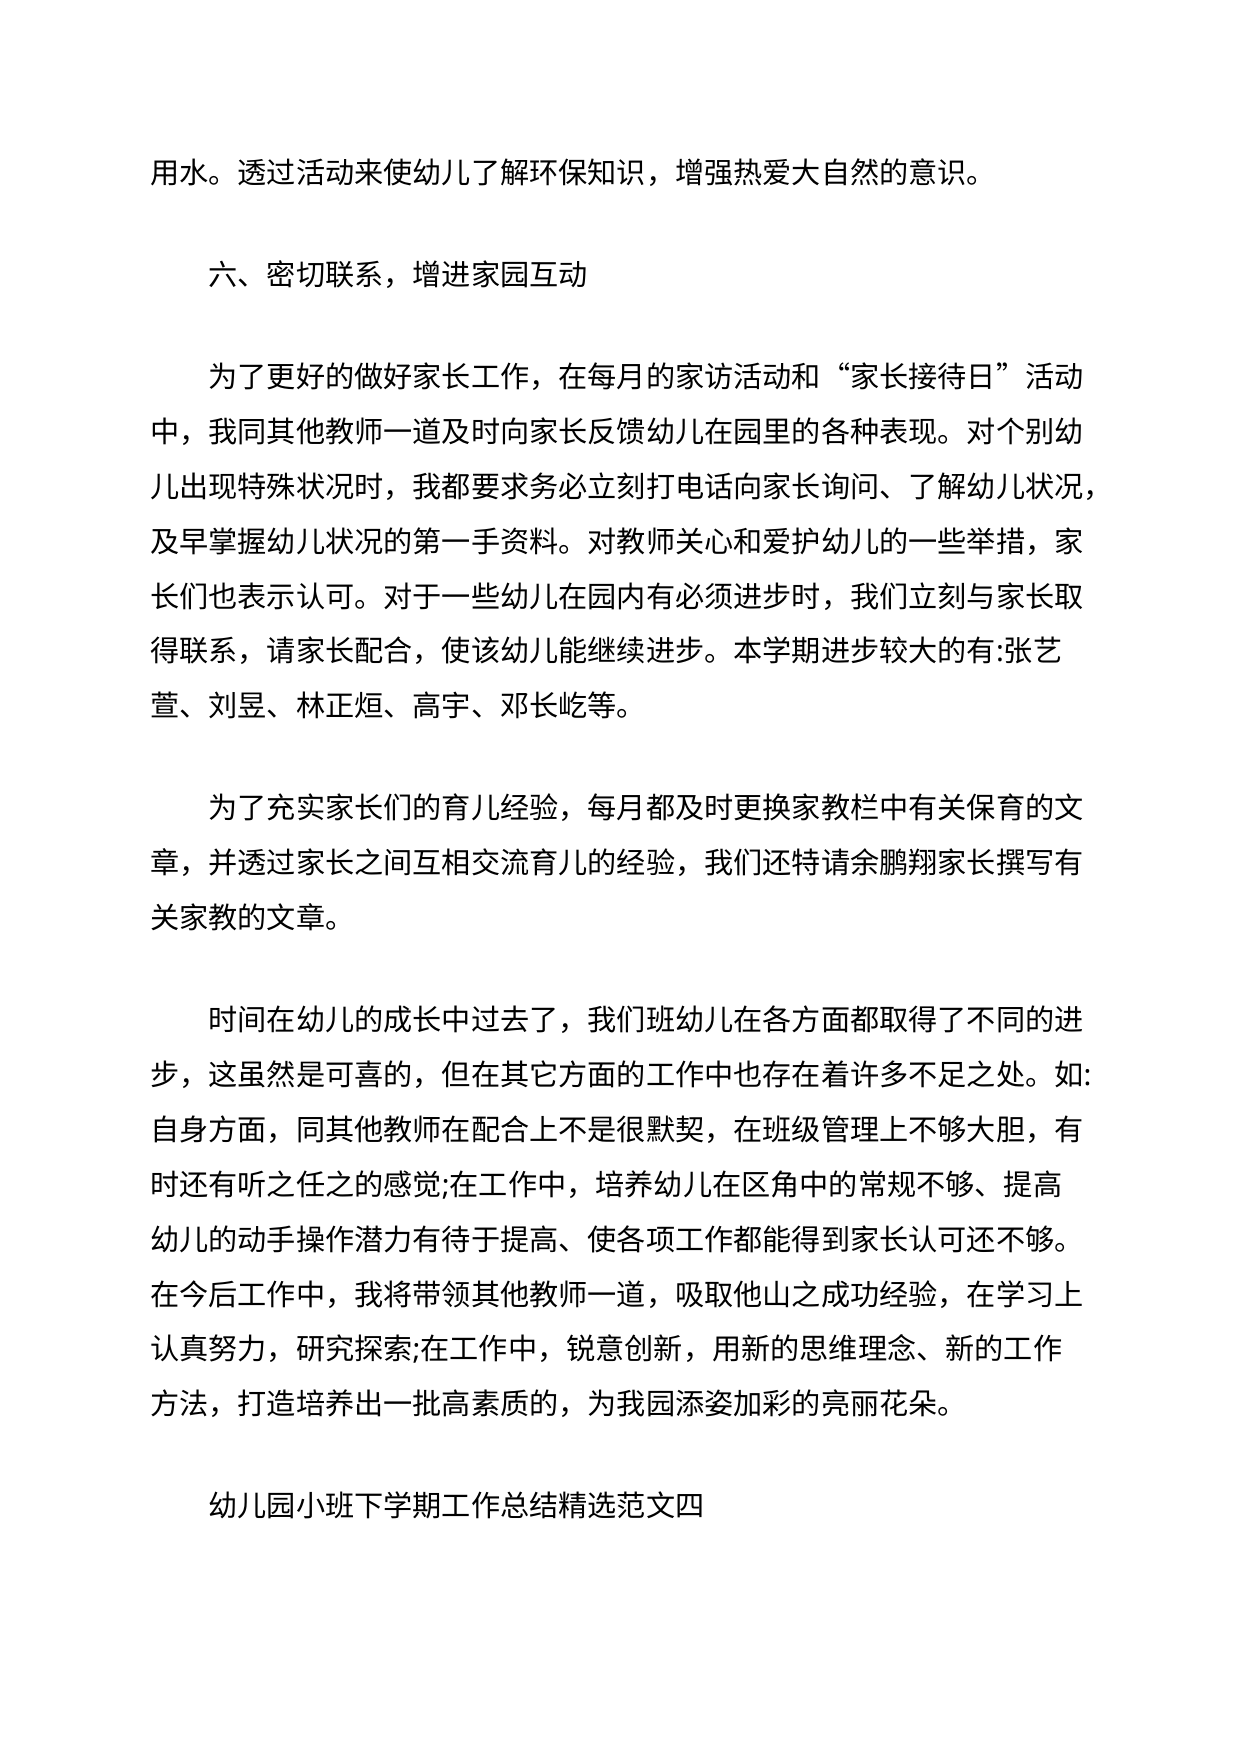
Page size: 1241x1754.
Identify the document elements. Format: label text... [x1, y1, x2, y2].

text 时间在幼儿的成长中过去了，我们班幼儿在各方面都取得了不同的进步，这虽然是可喜的，但在其它方面的工作中也存在着许多不足之处。如:自身方面，同其他教师在配合上不是很默契，在班级管理上不够大胆，有时还有听之任之的感觉;在工作中，培养幼儿在区角中的常规不够、提高幼儿的动手操作潜力有待于提高、使各项工作都能得到家长认可还不够。在今后工作中，我将带领其他教师一道，吸取他山之成功经验，在学习上认真努力，研究探索;在工作中，锐意创新，用新的思维理念、新的工作方法，打造培养出一批高素质的，为我园添姿加彩的亮丽花朵。 [150, 996, 1090, 1423]
text 为了更好的做好家长工作，在每月的家访活动和“家长接待日”活动中，我同其他教师一道及时向家长反馈幼儿在园里的各种表现。对个别幼儿出现特殊状况时，我都要求务必立刻打电话向家长询问、了解幼儿状况，及早掌握幼儿状况的第一手资料。对教师关心和爱护幼儿的一些举措，家长们也表示认可。对于一些幼儿在园内有必须进步时，我们立刻与家长取得联系，请家长配合，使该幼儿能继续进步。本学期进步较大的有:张艺萱、刘昱、林正烜、高宇、邓长屹等。 [150, 353, 1090, 725]
text 为了充实家长们的育儿经验，每月都及时更换家教栏中有关保育的文章，并透过家长之间互相交流育儿的经验，我们还特请余鹏翔家长撰写有关家教的文章。 [150, 785, 1090, 937]
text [150, 150, 1090, 192]
text 幼儿园小班下学期工作总结精选范文四 [150, 1483, 1090, 1525]
text 六、密切联系，增进家园互动 [150, 252, 1090, 294]
